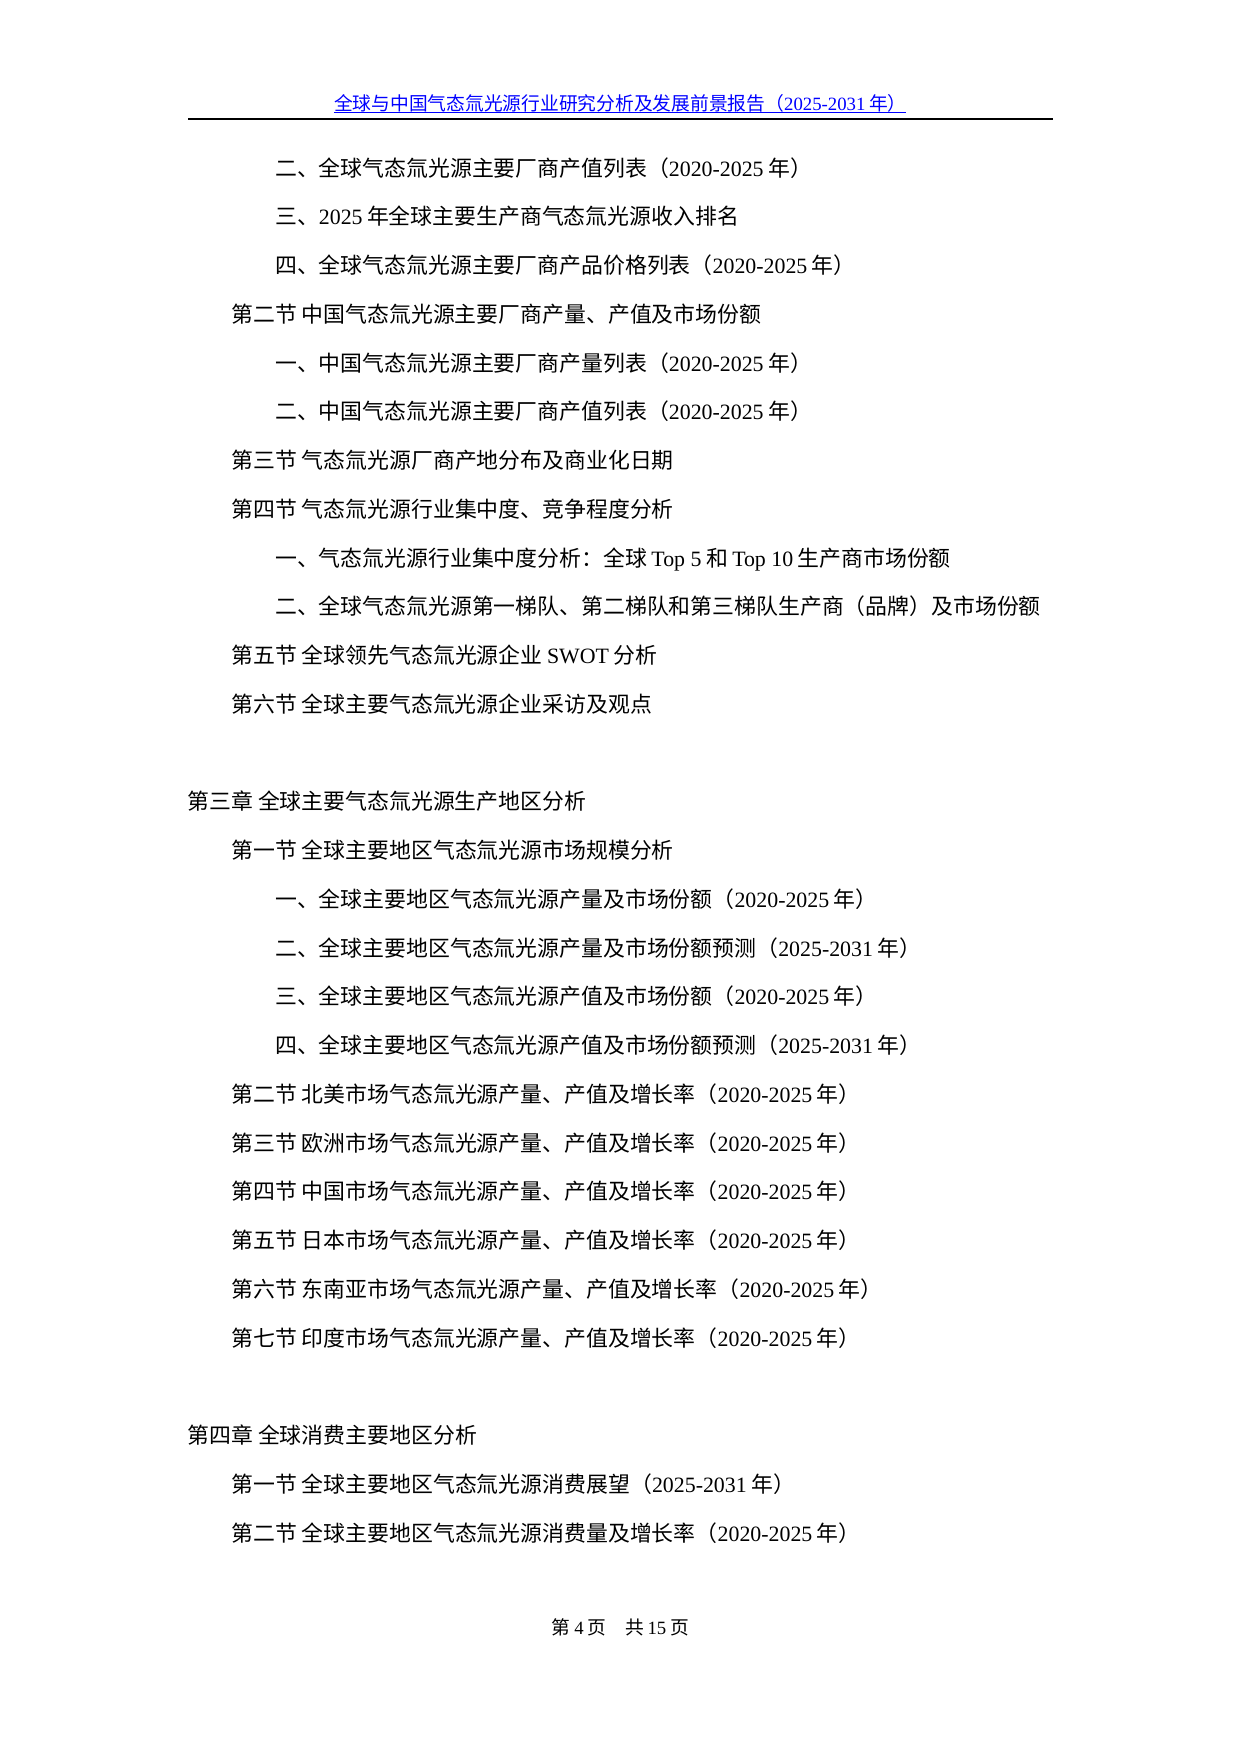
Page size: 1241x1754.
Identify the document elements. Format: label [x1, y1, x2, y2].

text [187, 150, 1053, 1548]
